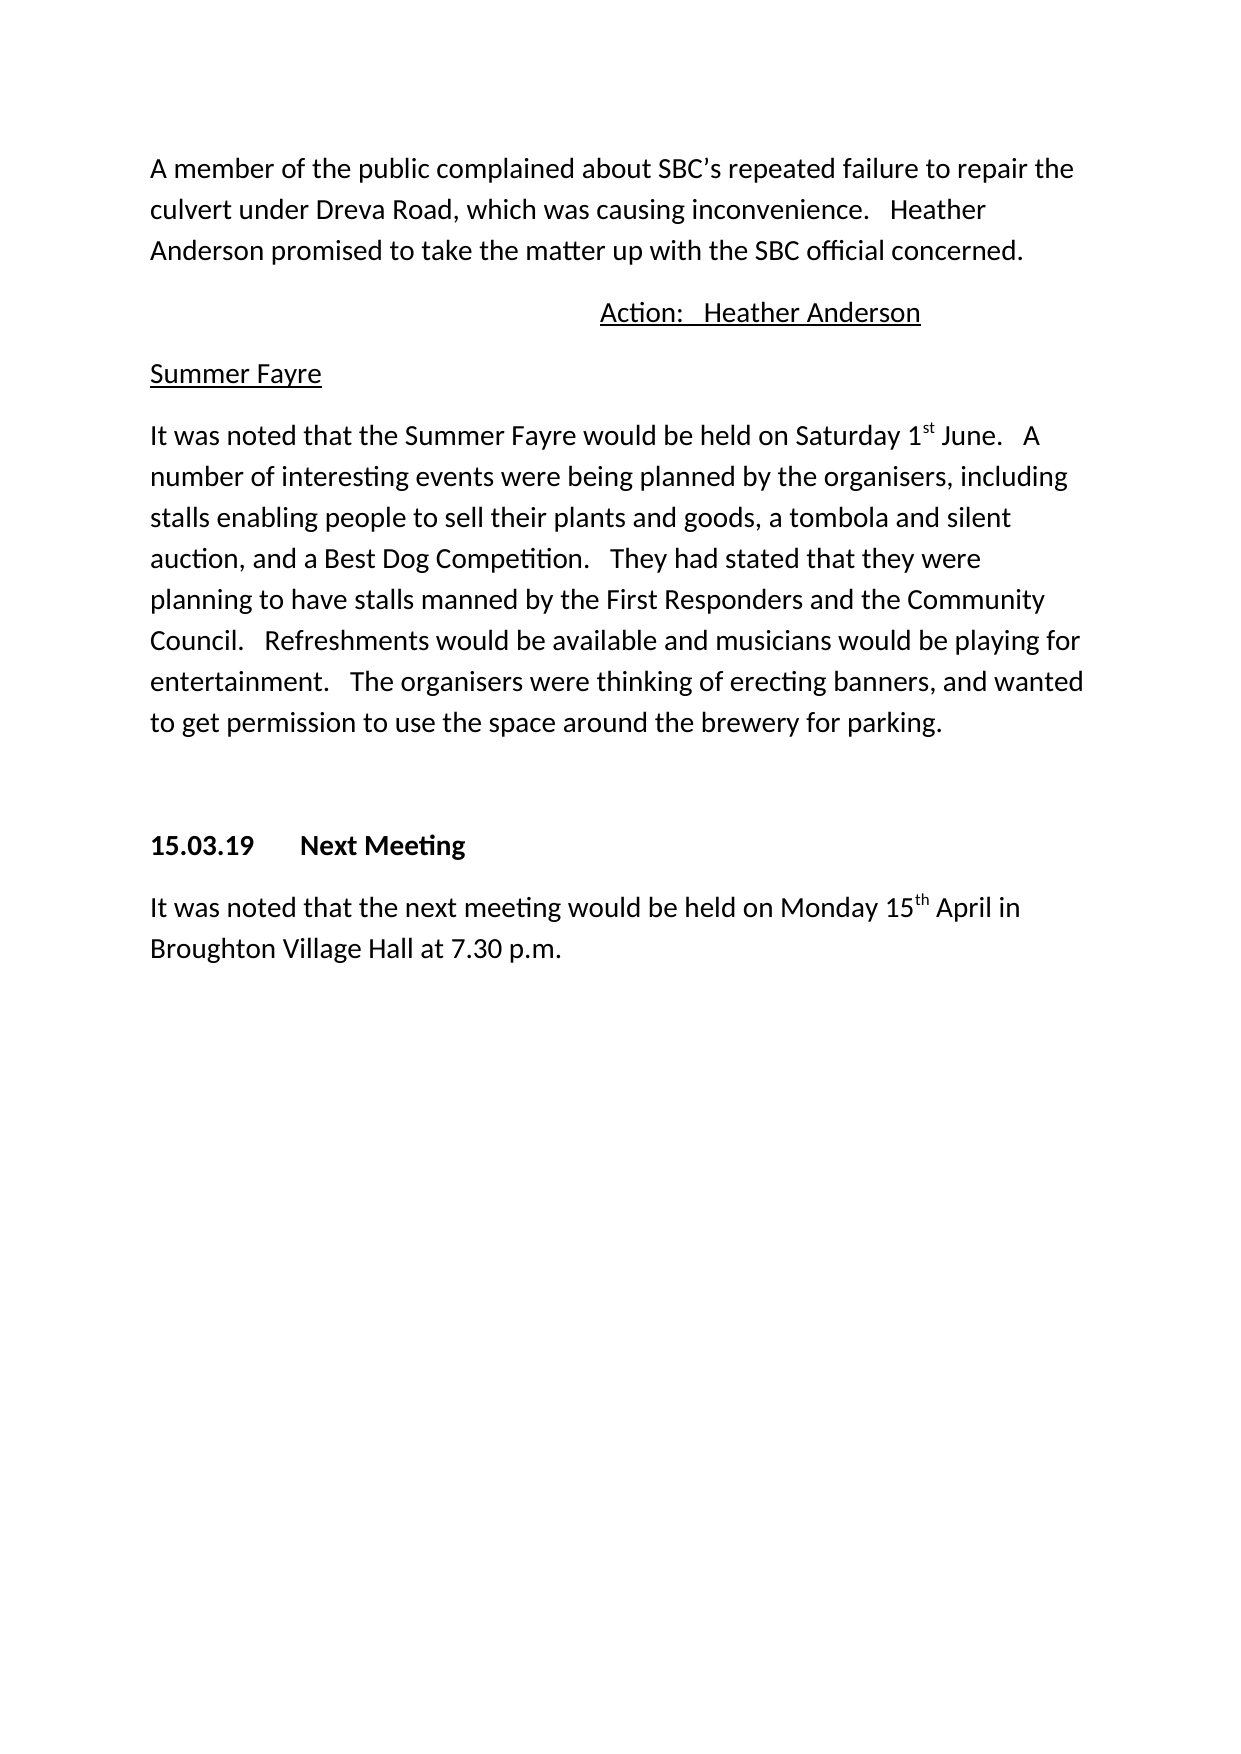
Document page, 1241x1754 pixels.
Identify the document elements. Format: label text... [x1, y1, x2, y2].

text Summer Fayre [150, 355, 1090, 391]
text A member of the public complained about SBC’s repeated failure to repair the culvert under Dreva Road, which was causing inconvenience. Heather Anderson promised to take the matter up with the SBC official concerned. [150, 150, 1090, 267]
text It was noted that the Summer Fayre would be held on Saturday 1st June. A number of interesting events were being planned by the organisers, including stalls enabling people to sell their plants and goods, a tombola and silent auction, and a Best Dog Competition. They had stated that they were planning to have stalls manned by the First Responders and the Community Council. Refreshments would be available and musicians would be playing for entertainment. The organisers were thinking of erecting banners, and wanted to get permission to use the space around the brewery for parking. [150, 417, 1090, 739]
text 15.03.19 Next Meeting [150, 827, 1090, 863]
text Action: Heather Anderson [150, 294, 1090, 329]
text It was noted that the next meeting would be held on Monday 15th April in Broughton Village Hall at 7.30 p.m. [150, 889, 1090, 966]
